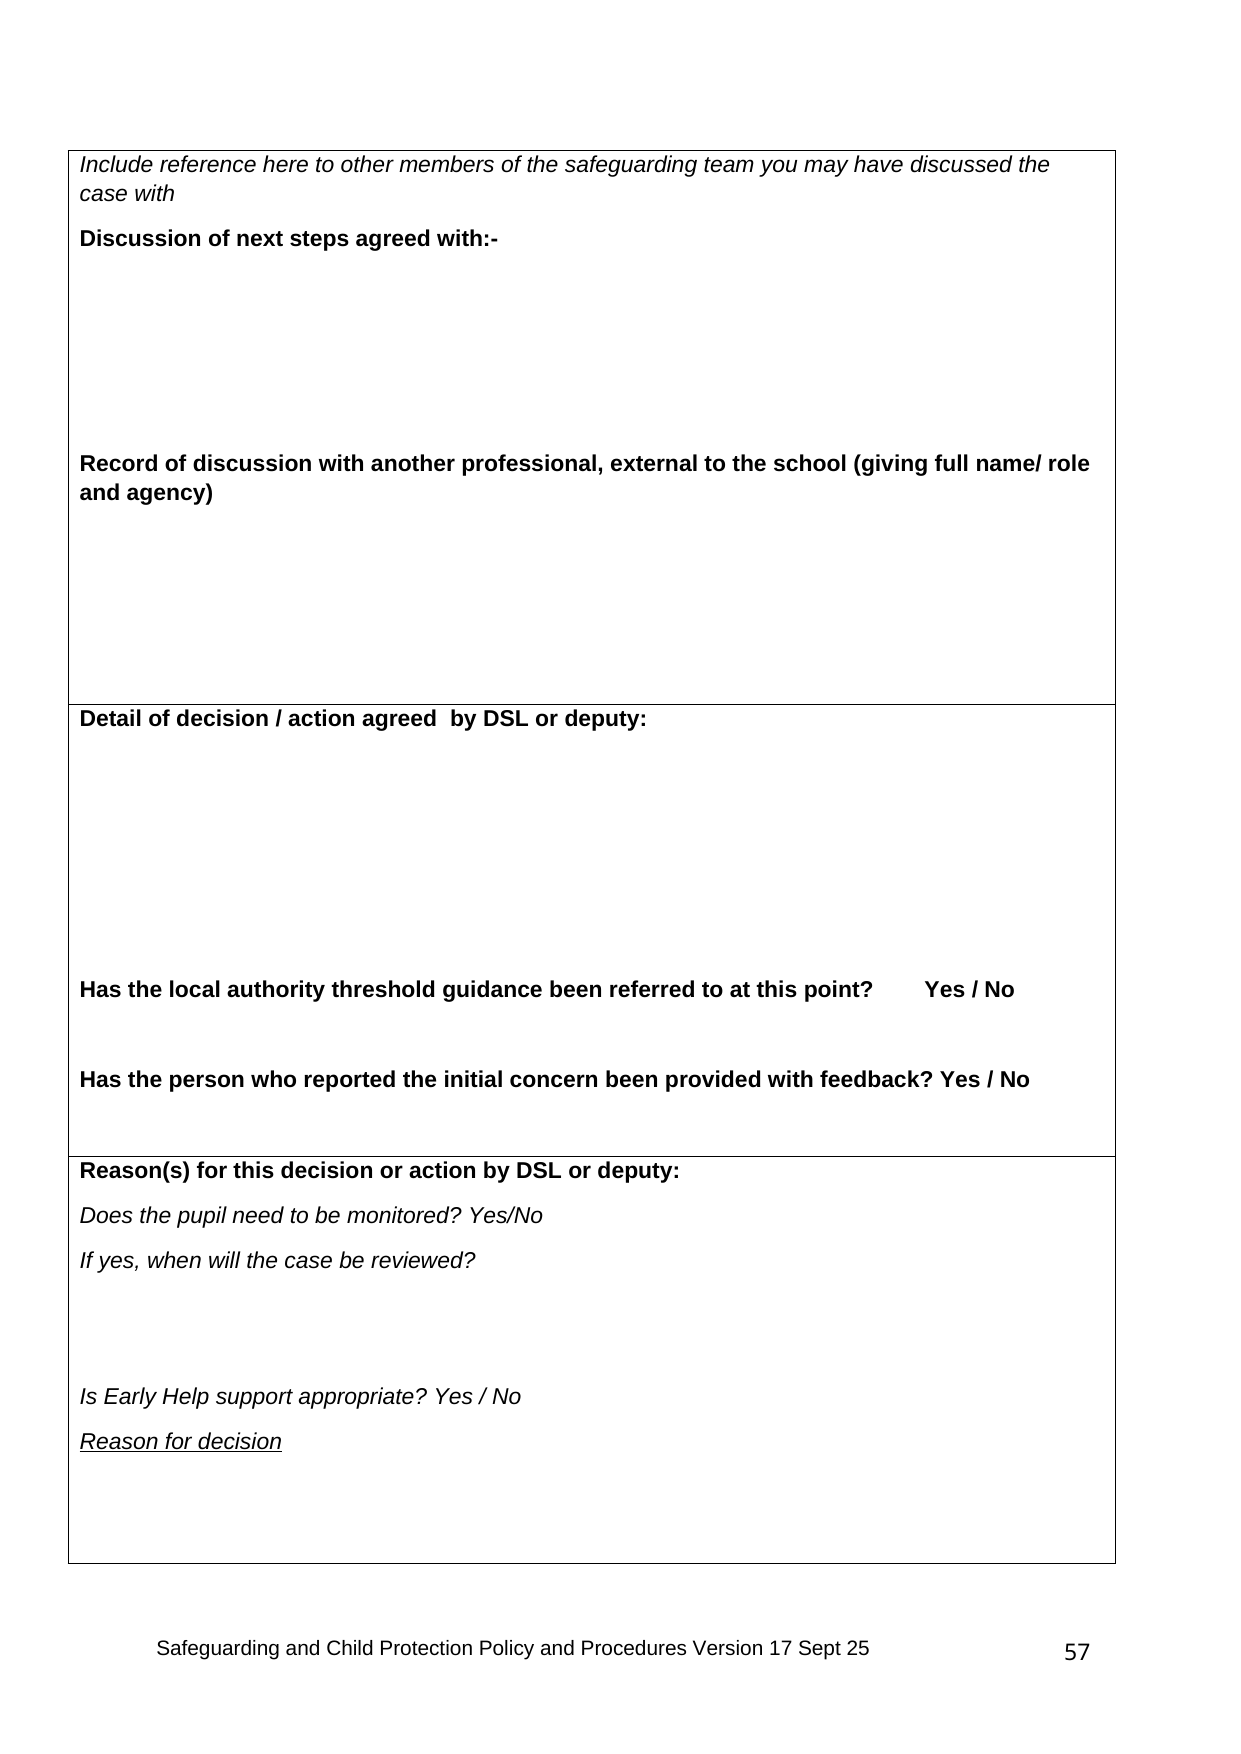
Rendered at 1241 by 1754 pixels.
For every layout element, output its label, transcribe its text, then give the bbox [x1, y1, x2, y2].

table_cell Detail of decision / action agreed by DSL or deputy: Has the local authority threshold guidance been referred to at this point? Yes / No Has the person who reported the initial concern been provided with feedback? Yes / No [69, 705, 1115, 1156]
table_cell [69, 1157, 1115, 1563]
table_cell Include reference here to other members of the safeguarding team you may have discussed the case with Discussion of next steps agreed with:- Record of discussion with another professional, external to the school (giving full name/ role and agency) [69, 151, 1115, 704]
